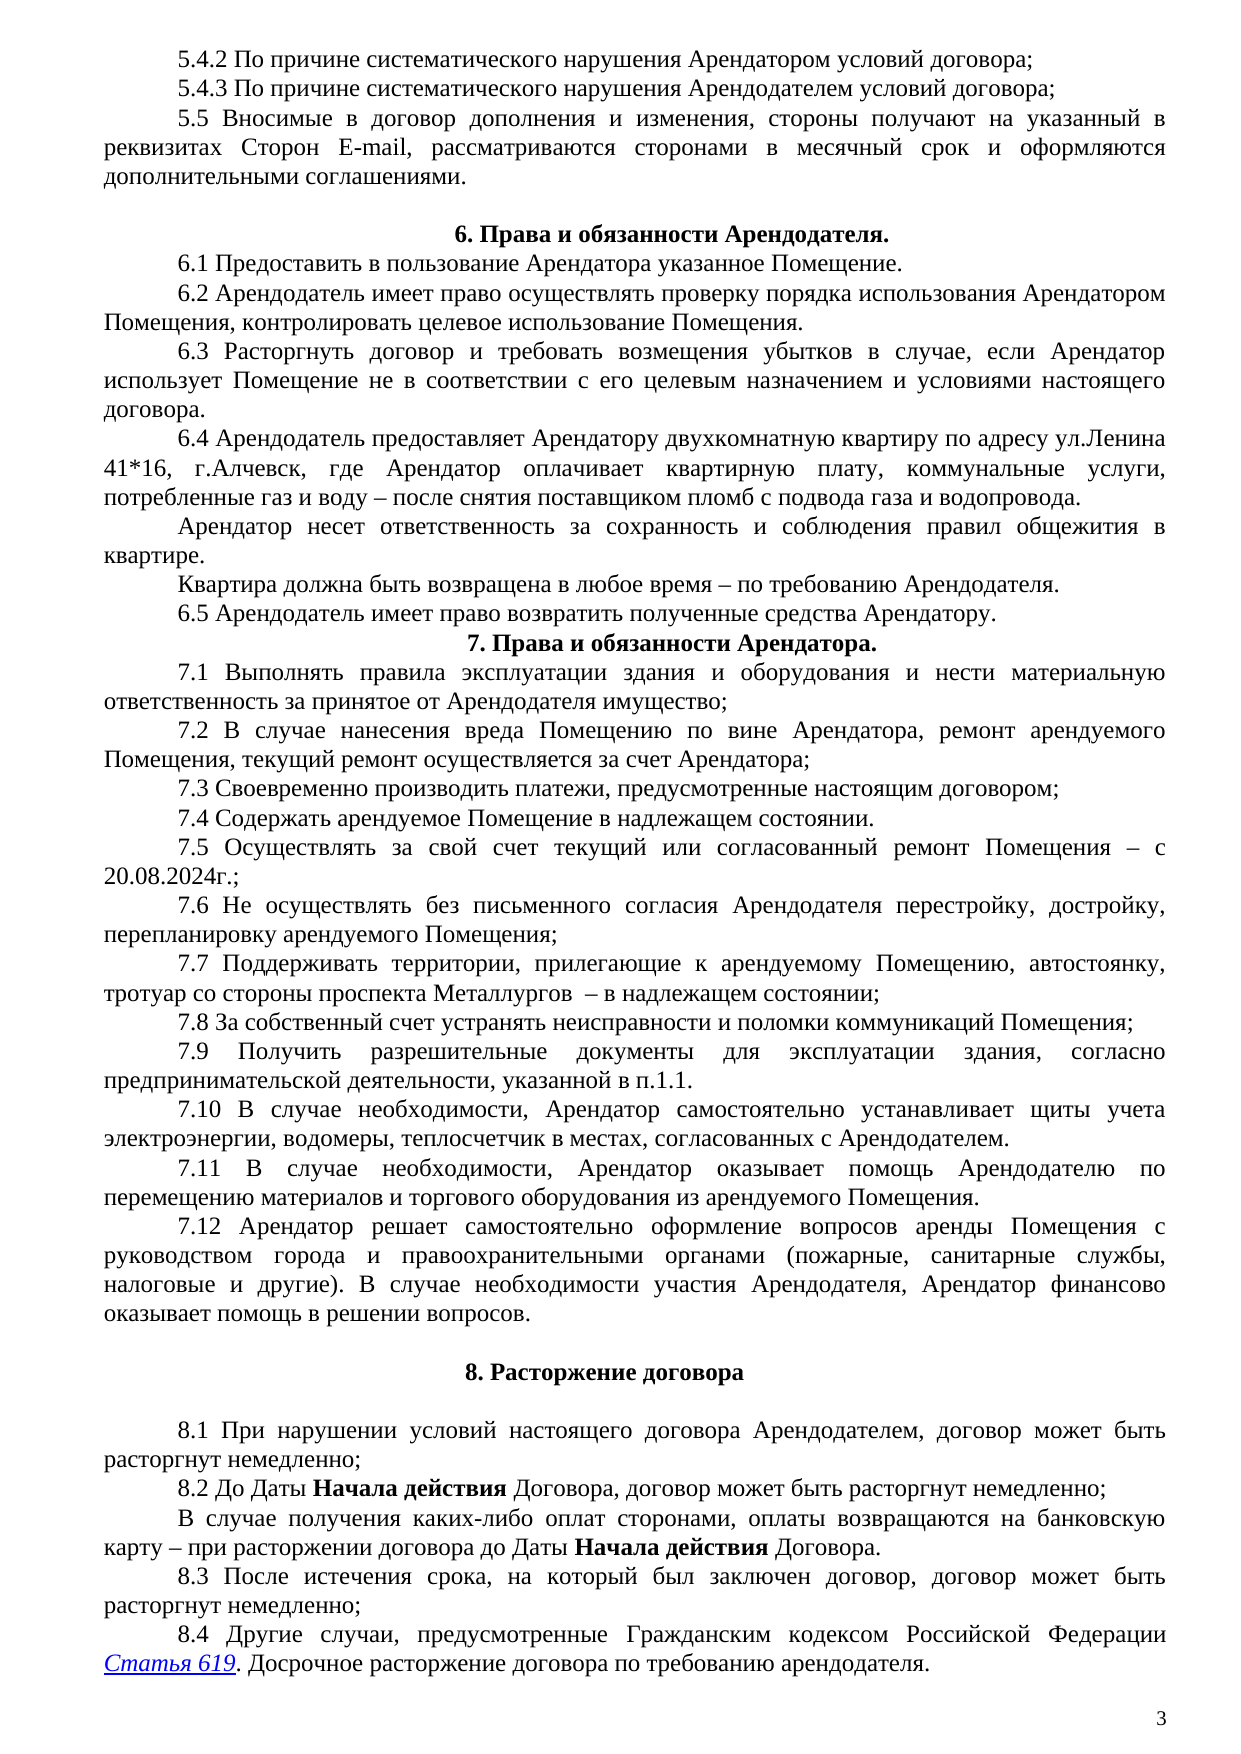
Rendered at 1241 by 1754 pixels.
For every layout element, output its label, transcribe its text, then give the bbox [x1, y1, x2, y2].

text 7.3 Своевременно производить платежи, предусмотренные настоящим договором; [103, 773, 1167, 803]
text 6.5 Арендодатель имеет право возвратить полученные средства Арендатору. [103, 598, 1167, 628]
text 7.9 Получить разрешительные документы для эксплуатации здания, согласно предпринимательской деятельности, указанной в п.1.1. [103, 1036, 1167, 1094]
text 8.1 При нарушении условий настоящего договора Арендодателем, договор может быть расторгнут немедленно; [103, 1415, 1167, 1473]
text 6.3 Расторгнуть договор и требовать возмещения убытков в случае, если Арендатор использует Помещение не в соответствии с его целевым назначением и условиями настоящего договора. [103, 336, 1167, 423]
text 8.4 Другие случаи, предусмотренные Гражданским кодексом Российской Федерации Статья 619. Досрочное расторжение договора по требованию арендодателя. [103, 1619, 1167, 1678]
text 5.4.2 По причине систематического нарушения Арендатором условий договора; [103, 44, 1167, 73]
text 7.2 В случае нанесения вреда Помещению по вине Арендатора, ремонт арендуемого Помещения, текущий ремонт осуществляется за счет Арендатора; [103, 715, 1167, 773]
text 8.3 После истечения срока, на который был заключен договор, договор может быть расторгнут немедленно; [103, 1561, 1167, 1619]
text 6. Права и обязанности Арендодателя. [103, 219, 1167, 248]
text 7. Права и обязанности Арендатора. [103, 628, 1167, 657]
text 6.4 Арендодатель предоставляет Арендатору двухкомнатную квартиру по адресу ул.Ленина 41*16, г.Алчевск, где Арендатор оплачивает квартирную плату, коммунальные услуги, потребленные газ и воду – после снятия поставщиком пломб с подвода газа и водопровода. [103, 423, 1167, 511]
text 7.1 Выполнять правила эксплуатации здания и оборудования и нести материальную ответственность за принятое от Арендодателя имущество; [103, 657, 1167, 715]
text 8.2 До Даты Начала действия Договора, договор может быть расторгнут немедленно; [103, 1473, 1167, 1503]
text 7.6 Не осуществлять без письменного согласия Арендодателя перестройку, достройку, перепланировку арендуемого Помещения; [103, 890, 1167, 948]
text Квартира должна быть возвращена в любое время – по требованию Арендодателя. [103, 569, 1167, 598]
text 6.2 Арендодатель имеет право осуществлять проверку порядка использования Арендатором Помещения, контролировать целевое использование Помещения. [103, 278, 1167, 336]
text 5.5 Вносимые в договор дополнения и изменения, стороны получают на указанный в реквизитах Сторон E-mail, рассматриваются сторонами в месячный срок и оформляются дополнительными соглашениями. [103, 103, 1167, 190]
text 8. Расторжение договора [103, 1357, 1167, 1386]
text 7.11 В случае необходимости, Арендатор оказывает помощь Арендодателю по перемещению материалов и торгового оборудования из арендуемого Помещения. [103, 1153, 1167, 1211]
text 7.7 Поддерживать территории, прилегающие к арендуемому Помещению, автостоянку, тротуар со стороны проспекта Металлургов – в надлежащем состоянии; [103, 948, 1167, 1007]
text 7.12 Арендатор решает самостоятельно оформление вопросов аренды Помещения с руководством города и правоохранительными органами (пожарные, санитарные службы, налоговые и другие). В случае необходимости участия Арендодателя, Арендатор финансово оказывает помощь в решении вопросов. [103, 1211, 1167, 1328]
text 5.4.3 По причине систематического нарушения Арендодателем условий договора; [103, 73, 1167, 103]
text 6.1 Предоставить в пользование Арендатора указанное Помещение. [103, 248, 1167, 278]
text 7.4 Содержать арендуемое Помещение в надлежащем состоянии. [103, 803, 1167, 832]
text 7.10 В случае необходимости, Арендатор самостоятельно устанавливает щиты учета электроэнергии, водомеры, теплосчетчик в местах, согласованных с Арендодателем. [103, 1094, 1167, 1153]
text 7.5 Осуществлять за свой счет текущий или согласованный ремонт Помещения – с 20.08.2024г.; [103, 832, 1167, 890]
text В случае получения каких-либо оплат сторонами, оплаты возвращаются на банковскую карту – при расторжении договора до Даты Начала действия Договора. [103, 1503, 1167, 1561]
text 7.8 За собственный счет устранять неисправности и поломки коммуникаций Помещения; [103, 1007, 1167, 1036]
text Арендатор несет ответственность за сохранность и соблюдения правил общежития в квартире. [103, 511, 1167, 569]
